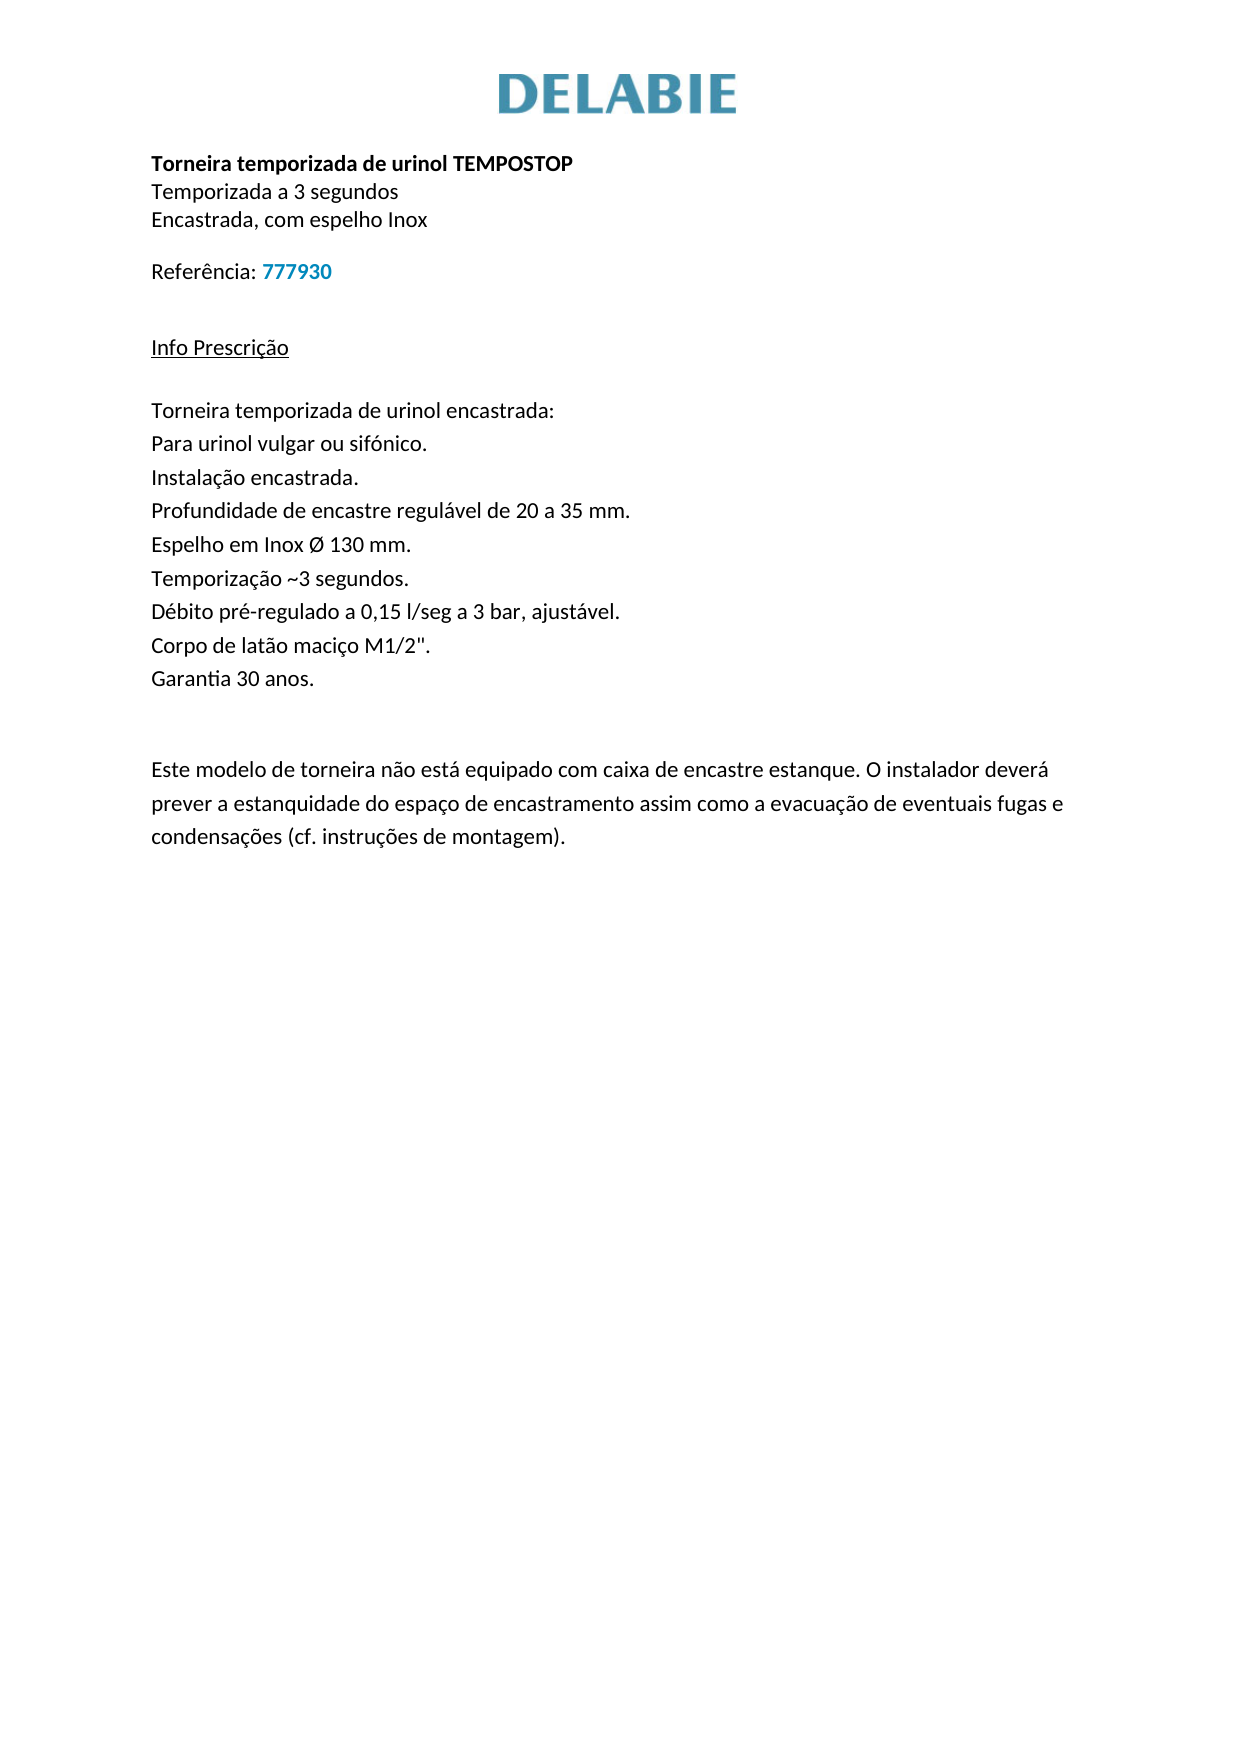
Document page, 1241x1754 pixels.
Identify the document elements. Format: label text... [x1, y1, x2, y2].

text Para urinol vulgar ou sifónico. [151, 429, 1084, 458]
text Torneira temporizada de urinol TEMPOSTOP [151, 149, 1084, 177]
text Espelho em Inox Ø 130 mm. [151, 530, 1084, 558]
text Este modelo de torneira não está equipado com caixa de encastre estanque. O instalador deverá prever a estanquidade do espaço de encastramento assim como a evacuação de eventuais fugas e condensações (cf. instruções de montagem). [151, 755, 1084, 851]
text Temporização ~3 segundos. [151, 564, 1084, 592]
text Info Prescrição [151, 333, 1084, 361]
picture [497, 74, 738, 114]
text Temporizada a 3 segundos [151, 177, 1084, 205]
text Débito pré-regulado a 0,15 l/seg a 3 bar, ajustável. [151, 597, 1084, 625]
text Referência: 777930 [151, 257, 1084, 285]
text Instalação encastrada. [151, 463, 1084, 491]
text Profundidade de encastre regulável de 20 a 35 mm. [151, 497, 1084, 525]
text Torneira temporizada de urinol encastrada: [151, 396, 1084, 424]
text Encastrada, com espelho Inox [151, 205, 1084, 233]
text Garantia 30 anos. [151, 664, 1084, 692]
text Corpo de latão maciço M1/2". [151, 631, 1084, 659]
